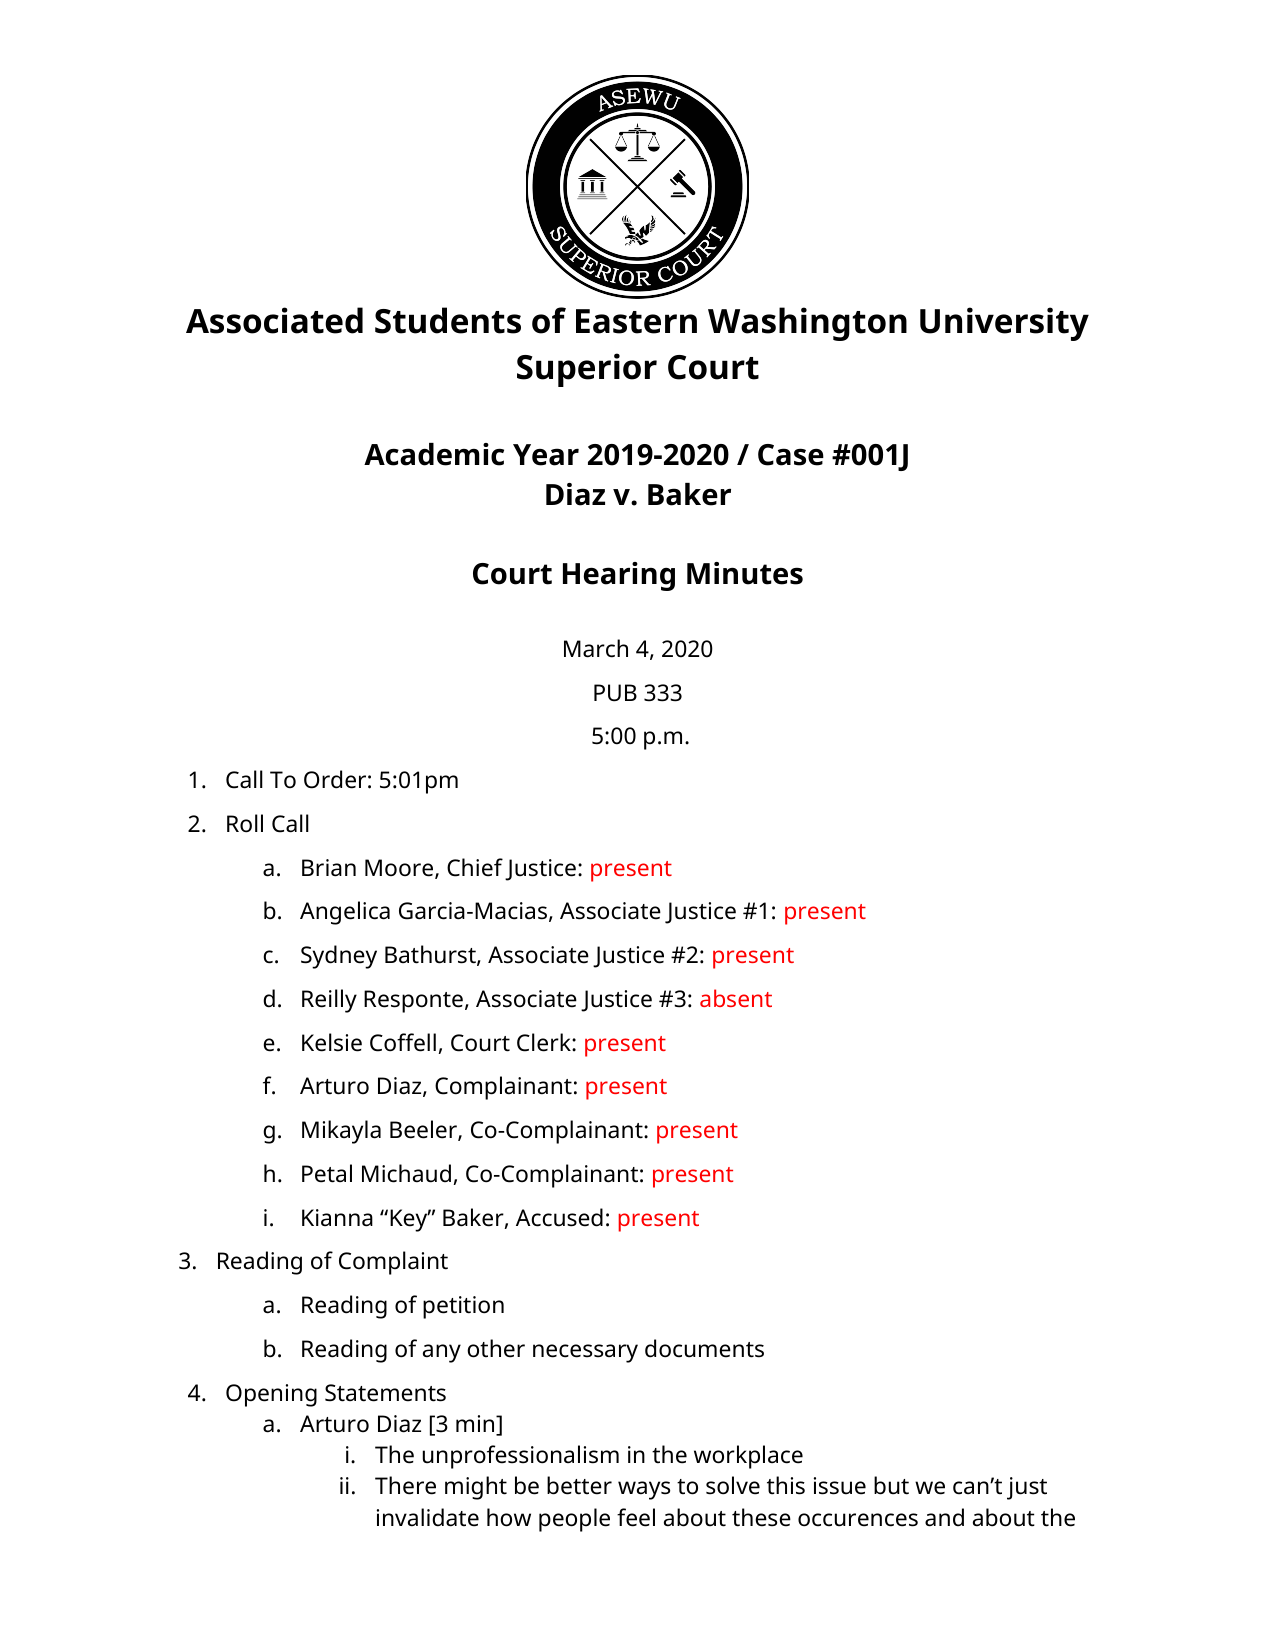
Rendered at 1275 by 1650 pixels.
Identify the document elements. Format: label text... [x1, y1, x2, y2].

list Angelica Garcia-Macias, Associate Justice #1: present [262, 895, 1125, 927]
list Reading of Complaint [178, 1245, 1125, 1277]
list The unprofessionalism in the workplace [356, 1439, 1125, 1470]
list Petal Michaud, Co-Complainant: present [262, 1158, 1125, 1189]
list Call To Order: 5:01pm [187, 764, 1125, 795]
list Opening Statements [187, 1377, 1125, 1408]
text March 4, 2020 [150, 633, 1125, 664]
list Brian Moore, Chief Justice: present [262, 852, 1125, 883]
list Roll Call [187, 808, 1125, 839]
list Arturo Diaz, Complainant: present [262, 1070, 1125, 1102]
list Reilly Responte, Associate Justice #3: absent [262, 983, 1125, 1014]
list Arturo Diaz [3 min] [262, 1408, 1125, 1439]
list Reading of any other necessary documents [262, 1333, 1125, 1364]
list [356, 1470, 1125, 1533]
text PUB 333 [150, 677, 1125, 708]
picture [526, 75, 749, 299]
list Mikayla Beeler, Co-Complainant: present [262, 1114, 1125, 1145]
list Kelsie Coffell, Court Clerk: present [262, 1027, 1125, 1058]
list Kianna “Key” Baker, Accused: present [262, 1202, 1125, 1233]
text 5:00 p.m. [150, 720, 1125, 752]
list Reading of petition [262, 1289, 1125, 1320]
list Sydney Bathurst, Associate Justice #2: present [262, 939, 1125, 970]
